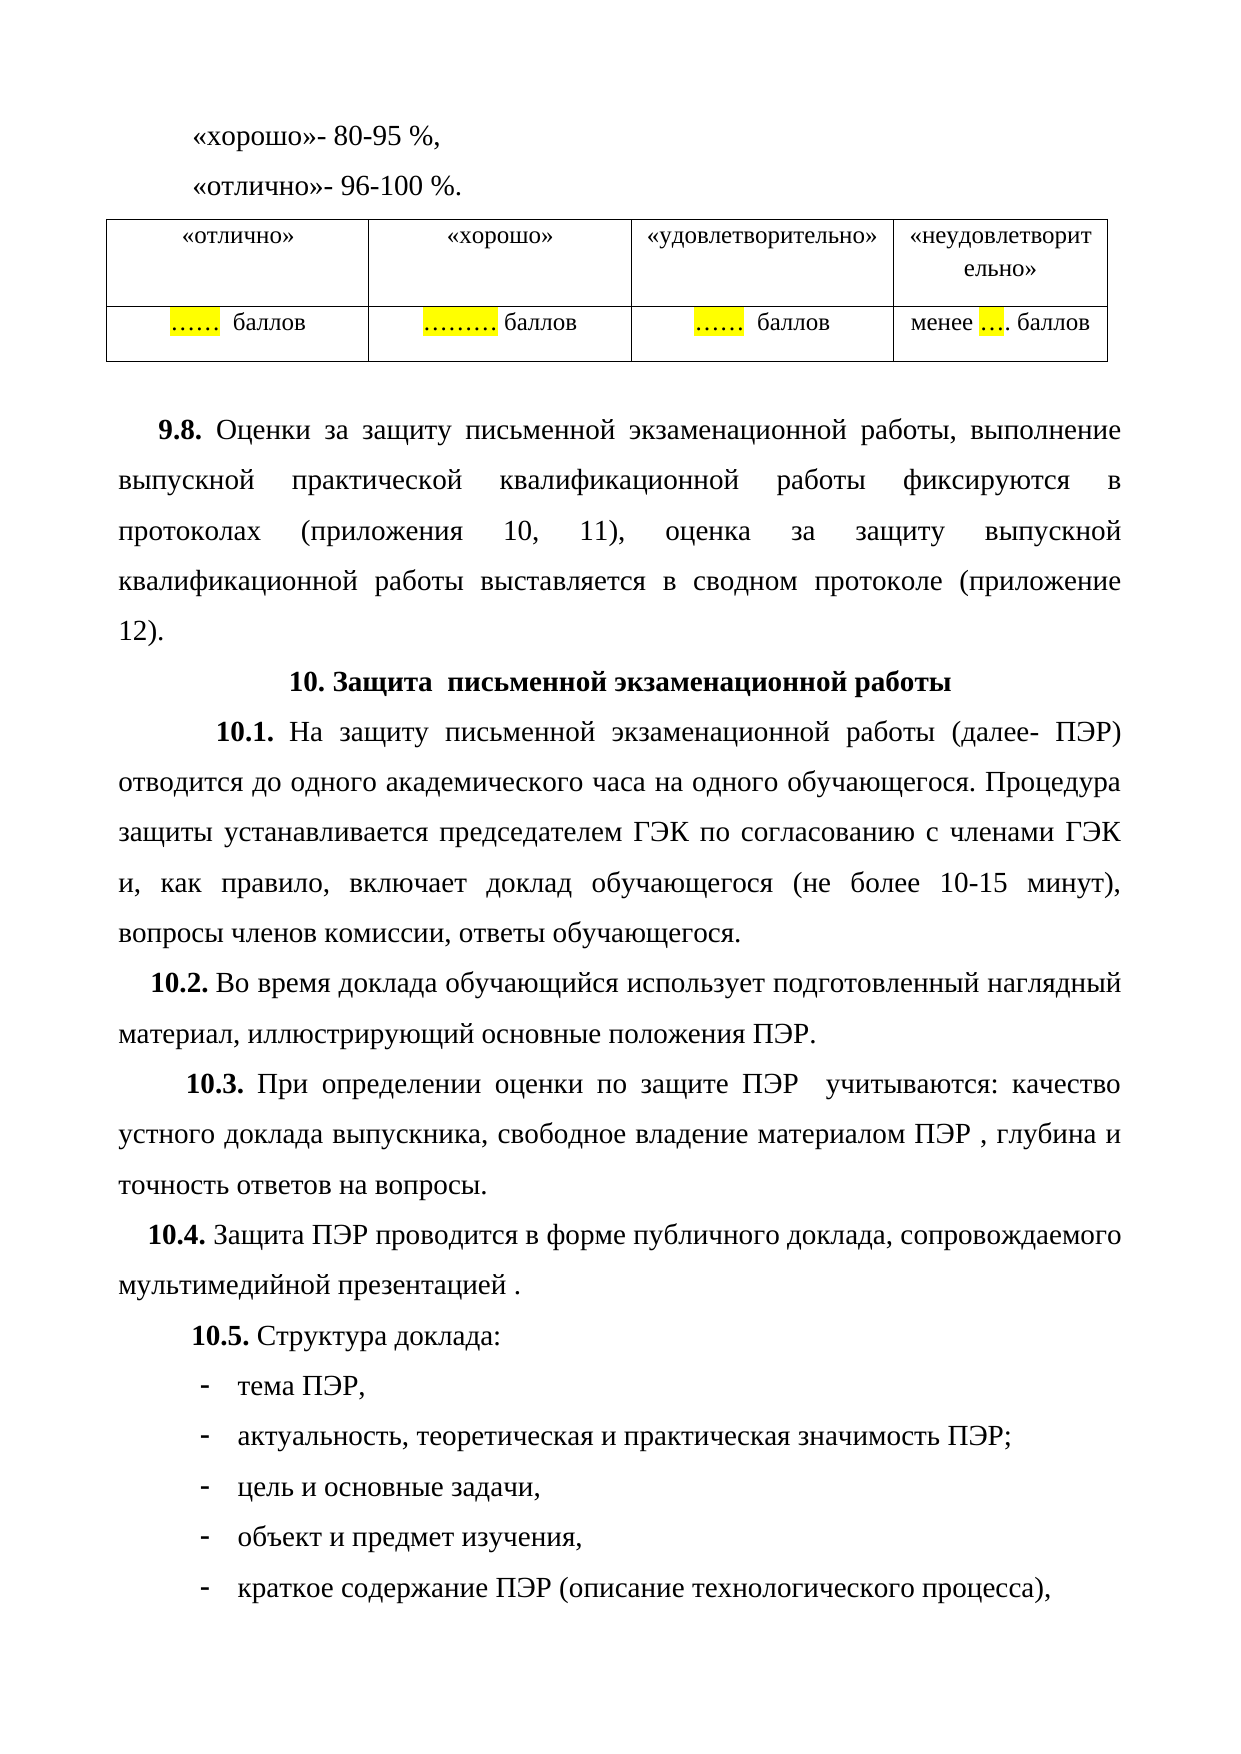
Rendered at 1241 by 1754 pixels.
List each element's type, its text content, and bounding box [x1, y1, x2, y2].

text «отлично»- 96-100 %. [162, 168, 1122, 202]
table_header «неудовлетворительно» [894, 220, 1107, 306]
text «хорошо»- 80-95 %, [162, 118, 1122, 152]
list актуальность, теоретическая и практическая значимость ПЭР; [200, 1418, 1122, 1452]
table_header «хорошо» [369, 220, 631, 306]
list тема ПЭР, [200, 1368, 1122, 1402]
list объект и предмет изучения, [200, 1519, 1122, 1553]
table_cell …… баллов [632, 307, 893, 361]
table_header «отлично» [107, 220, 368, 306]
text 10.5. Структура доклада: [118, 1318, 1122, 1351]
text 10.2. Во время доклада обучающийся использует подготовленный наглядный материал, иллюстрирующий основные положения ПЭР. [118, 966, 1122, 1049]
text 10.1. На защиту письменной экзаменационной работы (далее- ПЭР) отводится до одного академического часа на одного обучающегося. Процедура защиты устанавливается председателем ГЭК по согласованию с членами ГЭК и, как правило, включает доклад обучающегося (не более 10-15 минут), вопросы членов комиссии, ответы обучающегося. [118, 714, 1122, 949]
text 10. Защита письменной экзаменационной работы [118, 664, 1122, 697]
list цель и основные задачи, [200, 1469, 1122, 1502]
text 9.8. Оценки за защиту письменной экзаменационной работы, выполнение выпускной практической квалификационной работы фиксируются в протоколах (приложения 10, 11), оценка за защиту выпускной квалификационной работы выставляется в сводном протоколе (приложение 12). [118, 412, 1122, 647]
text 10.4. Защита ПЭР проводится в форме публичного доклада, сопровождаемого мультимедийной презентацией . [118, 1217, 1122, 1301]
text 10.3. При определении оценки по защите ПЭР учитываются: качество устного доклада выпускника, свободное владение материалом ПЭР , глубина и точность ответов на вопросы. [118, 1066, 1122, 1200]
table_cell ……… баллов [369, 307, 631, 361]
table_header «удовлетворительно» [632, 220, 893, 306]
table_cell менее …. баллов [894, 307, 1107, 361]
list краткое содержание ПЭР (описание технологического процесса), [200, 1570, 1122, 1603]
table_cell …… баллов [107, 307, 368, 361]
